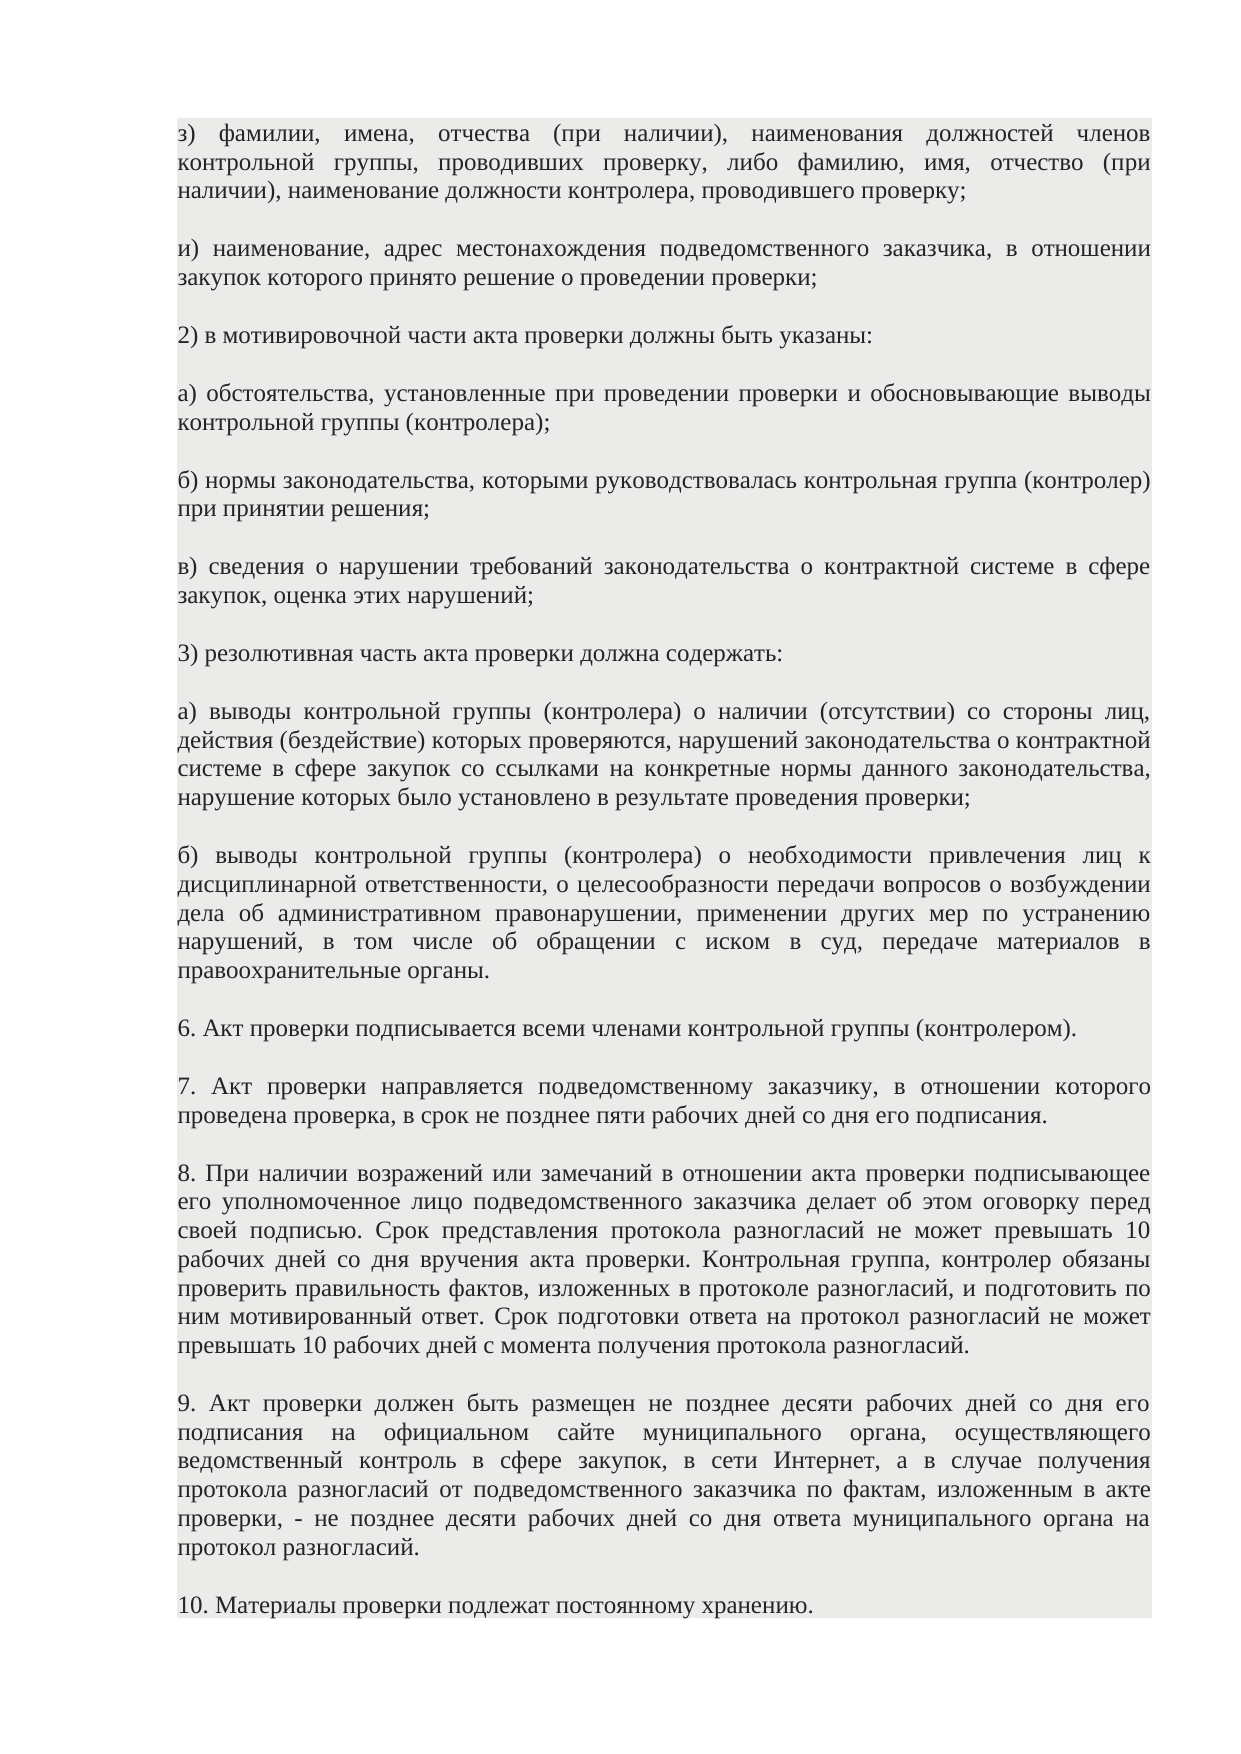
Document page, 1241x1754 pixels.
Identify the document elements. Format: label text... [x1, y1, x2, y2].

text 6. Акт проверки подписывается всеми членами контрольной группы (контролером). [177, 1013, 1152, 1042]
text а) выводы контрольной группы (контролера) о наличии (отсутствии) со стороны лиц, действия (бездействие) которых проверяются, нарушений законодательства о контрактной системе в сфере закупок со ссылками на конкретные нормы данного законодательства, нарушение которых было установлено в результате проведения проверки; [177, 696, 1152, 811]
text б) выводы контрольной группы (контролера) о необходимости привлечения лиц к дисциплинарной ответственности, о целесообразности передачи вопросов о возбуждении дела об административном правонарушении, применении других мер по устранению нарушений, в том числе об обращении с иском в суд, передаче материалов в правоохранительные органы. [177, 840, 1152, 984]
text в) сведения о нарушении требований законодательства о контрактной системе в сфере закупок, оценка этих нарушений; [177, 551, 1152, 609]
text з) фамилии, имена, отчества (при наличии), наименования должностей членов контрольной группы, проводивших проверку, либо фамилию, имя, отчество (при наличии), наименование должности контролера, проводившего проверку; [177, 118, 1152, 204]
text б) нормы законодательства, которыми руководствовалась контрольная группа (контролер) при принятии решения; [177, 465, 1152, 522]
text 10. Материалы проверки подлежат постоянному хранению. [177, 1590, 1152, 1618]
text 2) в мотивировочной части акта проверки должны быть указаны: [177, 320, 1152, 349]
text и) наименование, адрес местонахождения подведомственного заказчика, в отношении закупок которого принято решение о проведении проверки; [177, 233, 1152, 291]
text 3) резолютивная часть акта проверки должна содержать: [177, 638, 1152, 667]
text 9. Акт проверки должен быть размещен не позднее десяти рабочих дней со дня его подписания на официальном сайте муниципального органа, осуществляющего ведомственный контроль в сфере закупок, в сети Интернет, а в случае получения протокола разногласий от подведомственного заказчика по фактам, изложенным в акте проверки, - не позднее десяти рабочих дней со дня ответа муниципального органа на протокол разногласий. [177, 1388, 1152, 1561]
text 8. При наличии возражений или замечаний в отношении акта проверки подписывающее его уполномоченное лицо подведомственного заказчика делает об этом оговорку перед своей подписью. Срок представления протокола разногласий не может превышать 10 рабочих дней со дня вручения акта проверки. Контрольная группа, контролер обязаны проверить правильность фактов, изложенных в протоколе разногласий, и подготовить по ним мотивированный ответ. Срок подготовки ответа на протокол разногласий не может превышать 10 рабочих дней с момента получения протокола разногласий. [177, 1158, 1152, 1359]
text а) обстоятельства, установленные при проведении проверки и обосновывающие выводы контрольной группы (контролера); [177, 378, 1152, 436]
text 7. Акт проверки направляется подведомственному заказчику, в отношении которого проведена проверка, в срок не позднее пяти рабочих дней со дня его подписания. [177, 1071, 1152, 1128]
